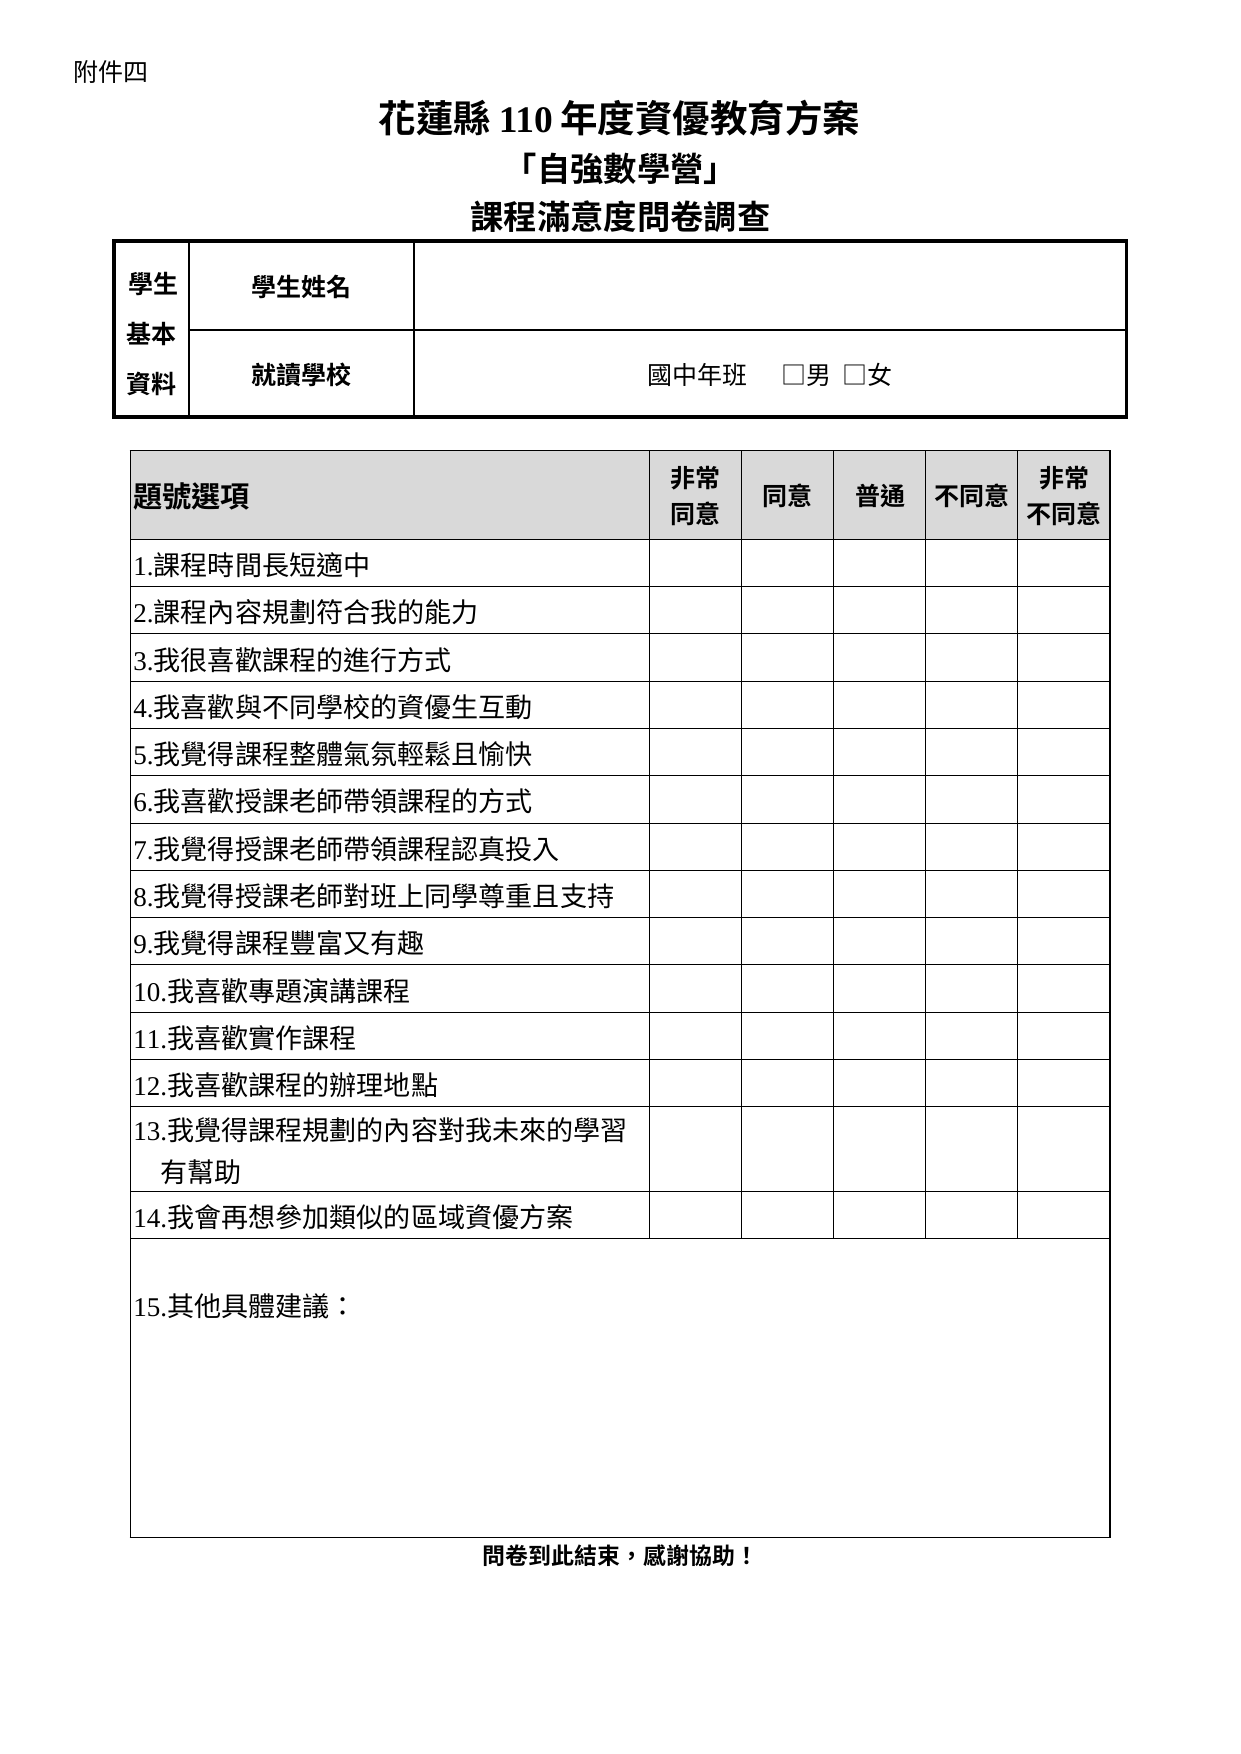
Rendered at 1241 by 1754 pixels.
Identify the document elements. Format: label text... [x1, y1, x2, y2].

table_header 題號選項 [131, 451, 649, 539]
table_cell [834, 682, 925, 728]
table_cell [742, 824, 833, 870]
table_cell [834, 729, 925, 775]
table_cell [834, 1107, 925, 1191]
table_cell [742, 1107, 833, 1191]
table_cell [1018, 1013, 1109, 1059]
table_cell 6.我喜歡授課老師帶領課程的方式 [131, 776, 649, 822]
table_cell [650, 776, 741, 822]
table_cell 9.我覺得課程豐富又有趣 [131, 918, 649, 964]
table_cell 12.我喜歡課程的辦理地點 [131, 1060, 649, 1106]
table_header 非常 同意 [650, 451, 741, 539]
table_cell 14.我會再想參加類似的區域資優方案 [131, 1192, 649, 1238]
table_cell 13.我覺得課程規劃的內容對我未來的學習有幫助 [131, 1107, 649, 1191]
table_cell [926, 587, 1017, 633]
table_header [415, 243, 1125, 329]
table_cell [834, 1013, 925, 1059]
table_cell [926, 1060, 1017, 1106]
table_cell [1018, 824, 1109, 870]
table_cell [650, 540, 741, 586]
table_cell [650, 871, 741, 917]
table_cell [650, 1107, 741, 1191]
table_cell [742, 918, 833, 964]
table_cell [834, 587, 925, 633]
table_cell [742, 540, 833, 586]
table_cell [1018, 540, 1109, 586]
table_header 不同意 [926, 451, 1017, 539]
table_cell [742, 682, 833, 728]
table_cell [1018, 965, 1109, 1012]
text 「自強數學營」 [118, 143, 1122, 191]
table_cell [1018, 1060, 1109, 1106]
table_cell [650, 824, 741, 870]
table_cell [742, 1192, 833, 1238]
table_cell 4.我喜歡與不同學校的資優生互動 [131, 682, 649, 728]
table_cell [742, 871, 833, 917]
table_cell [742, 965, 833, 1012]
text 課程滿意度問卷調查 [118, 191, 1122, 239]
table_cell 5.我覺得課程整體氣氛輕鬆且愉快 [131, 729, 649, 775]
table_cell [926, 918, 1017, 964]
table_cell [650, 682, 741, 728]
table_cell [1018, 682, 1109, 728]
table_cell 2.課程內容規劃符合我的能力 [131, 587, 649, 633]
table_cell 3.我很喜歡課程的進行方式 [131, 634, 649, 681]
table_cell 7.我覺得授課老師帶領課程認真投入 [131, 824, 649, 870]
table_cell [1018, 1192, 1109, 1238]
table_cell [926, 540, 1017, 586]
table_cell [742, 1060, 833, 1106]
table_cell [834, 824, 925, 870]
table_header 同意 [742, 451, 833, 539]
table_cell [1018, 1107, 1109, 1191]
table_cell [926, 634, 1017, 681]
table_cell [834, 918, 925, 964]
table_cell [926, 776, 1017, 822]
table_cell 15.其他具體建議： [131, 1239, 1109, 1537]
text 問卷到此結束，感謝協助！ [6, 1538, 1234, 1571]
table_cell [650, 634, 741, 681]
table_cell 1.課程時間長短適中 [131, 540, 649, 586]
table_cell [742, 634, 833, 681]
table_cell [1018, 587, 1109, 633]
table_cell [834, 540, 925, 586]
table_cell [650, 587, 741, 633]
table_cell [742, 1013, 833, 1059]
table_cell [742, 587, 833, 633]
table_cell [650, 729, 741, 775]
table_header 學生姓名 [190, 243, 413, 329]
table_header 非常 不同意 [1018, 451, 1109, 539]
table_cell [834, 634, 925, 681]
table_cell [1018, 729, 1109, 775]
table_cell [650, 918, 741, 964]
table_cell [1018, 634, 1109, 681]
table_cell [926, 682, 1017, 728]
table_header 學生基本資料 [116, 243, 188, 415]
table_cell [926, 1192, 1017, 1238]
table_cell 就讀學校 [190, 331, 413, 415]
table_cell [1018, 871, 1109, 917]
table_cell [834, 965, 925, 1012]
table_cell [834, 1060, 925, 1106]
table_cell [650, 1013, 741, 1059]
table_cell [834, 776, 925, 822]
table_cell [650, 1192, 741, 1238]
table_cell 11.我喜歡實作課程 [131, 1013, 649, 1059]
table_cell 10.我喜歡專題演講課程 [131, 965, 649, 1012]
table_cell [834, 1192, 925, 1238]
table_cell [1018, 918, 1109, 964]
table_cell [926, 729, 1017, 775]
table_cell 國中年班 □男 □女 [415, 331, 1125, 415]
table_cell [742, 776, 833, 822]
table_cell [650, 965, 741, 1012]
table_cell [926, 871, 1017, 917]
text 花蓮縣110年度資優教育方案 [118, 89, 1121, 143]
table_cell [834, 871, 925, 917]
table_cell [1018, 776, 1109, 822]
table_cell [650, 1060, 741, 1106]
table_cell [926, 1013, 1017, 1059]
table_header 普通 [834, 451, 925, 539]
table_cell 8.我覺得授課老師對班上同學尊重且支持 [131, 871, 649, 917]
table_cell [926, 824, 1017, 870]
table_cell [742, 729, 833, 775]
table_cell [926, 1107, 1017, 1191]
table_cell [926, 965, 1017, 1012]
